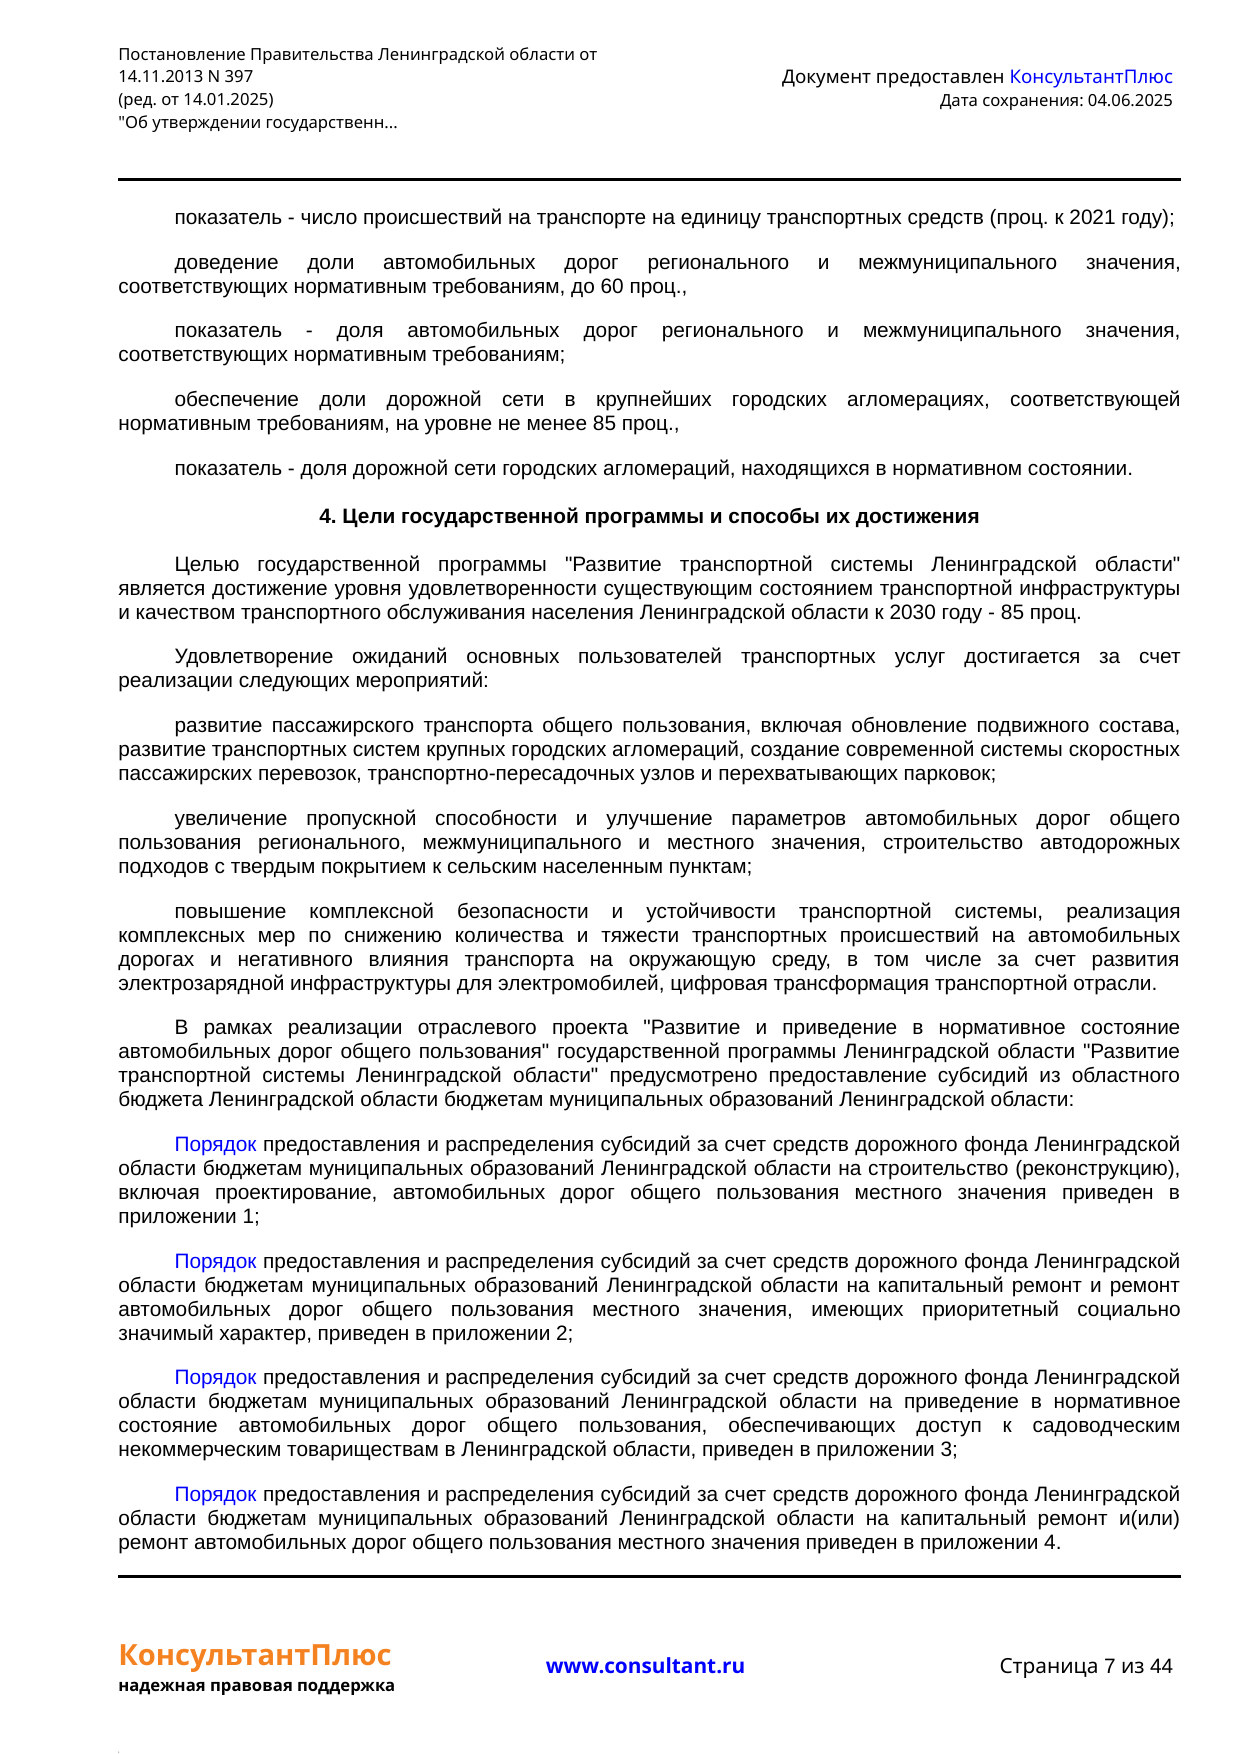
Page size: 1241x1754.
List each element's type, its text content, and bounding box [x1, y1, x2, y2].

text доведение доли автомобильных дорог регионального и межмуниципального значения, соответствующих нормативным требованиям, до 60 проц., [118, 249, 1181, 297]
text показатель - доля автомобильных дорог регионального и межмуниципального значения, соответствующих нормативным требованиям; [118, 318, 1181, 366]
text Удовлетворение ожиданий основных пользователей транспортных услуг достигается за счет реализации следующих мероприятий: [118, 644, 1181, 692]
text Порядок предоставления и распределения субсидий за счет средств дорожного фонда Ленинградской области бюджетам муниципальных образований Ленинградской области на капитальный ремонт и(или) ремонт автомобильных дорог общего пользования местного значения приведен в приложении 4. [118, 1482, 1181, 1554]
text повышение комплексной безопасности и устойчивости транспортной системы, реализация комплексных мер по снижению количества и тяжести транспортных происшествий на автомобильных дорогах и негативного влияния транспорта на окружающую среду, в том числе за счет развития электрозарядной инфраструктуры для электромобилей, цифровая трансформация транспортной отрасли. [118, 898, 1181, 994]
text В рамках реализации отраслевого проекта "Развитие и приведение в нормативное состояние автомобильных дорог общего пользования" государственной программы Ленинградской области "Развитие транспортной системы Ленинградской области" предусмотрено предоставление субсидий из областного бюджета Ленинградской области бюджетам муниципальных образований Ленинградской области: [118, 1015, 1181, 1111]
text развитие пассажирского транспорта общего пользования, включая обновление подвижного состава, развитие транспортных систем крупных городских агломераций, создание современной системы скоростных пассажирских перевозок, транспортно-пересадочных узлов и перехватывающих парковок; [118, 713, 1181, 785]
text Порядок предоставления и распределения субсидий за счет средств дорожного фонда Ленинградской области бюджетам муниципальных образований Ленинградской области на капитальный ремонт и ремонт автомобильных дорог общего пользования местного значения, имеющих приоритетный социально значимый характер, приведен в приложении 2; [118, 1248, 1181, 1344]
text Порядок предоставления и распределения субсидий за счет средств дорожного фонда Ленинградской области бюджетам муниципальных образований Ленинградской области на приведение в нормативное состояние автомобильных дорог общего пользования, обеспечивающих доступ к садоводческим некоммерческим товариществам в Ленинградской области, приведен в приложении 3; [118, 1365, 1181, 1461]
text показатель - число происшествий на транспорте на единицу транспортных средств (проц. к 2021 году); [118, 205, 1181, 229]
text увеличение пропускной способности и улучшение параметров автомобильных дорог общего пользования регионального, межмуниципального и местного значения, строительство автодорожных подходов с твердым покрытием к сельским населенным пунктам; [118, 806, 1181, 878]
text Порядок предоставления и распределения субсидий за счет средств дорожного фонда Ленинградской области бюджетам муниципальных образований Ленинградской области на строительство (реконструкцию), включая проектирование, автомобильных дорог общего пользования местного значения приведен в приложении 1; [118, 1132, 1181, 1228]
text показатель - доля дорожной сети городских агломераций, находящихся в нормативном состоянии. [118, 456, 1181, 480]
text обеспечение доли дорожной сети в крупнейших городских агломерациях, соответствующей нормативным требованиям, на уровне не менее 85 проц., [118, 387, 1181, 435]
text Целью государственной программы "Развитие транспортной системы Ленинградской области" является достижение уровня удовлетворенности существующим состоянием транспортной инфраструктуры и качеством транспортного обслуживания населения Ленинградской области к 2030 году - 85 проц. [118, 552, 1181, 623]
title 4. Цели государственной программы и способы их достижения [118, 504, 1181, 528]
